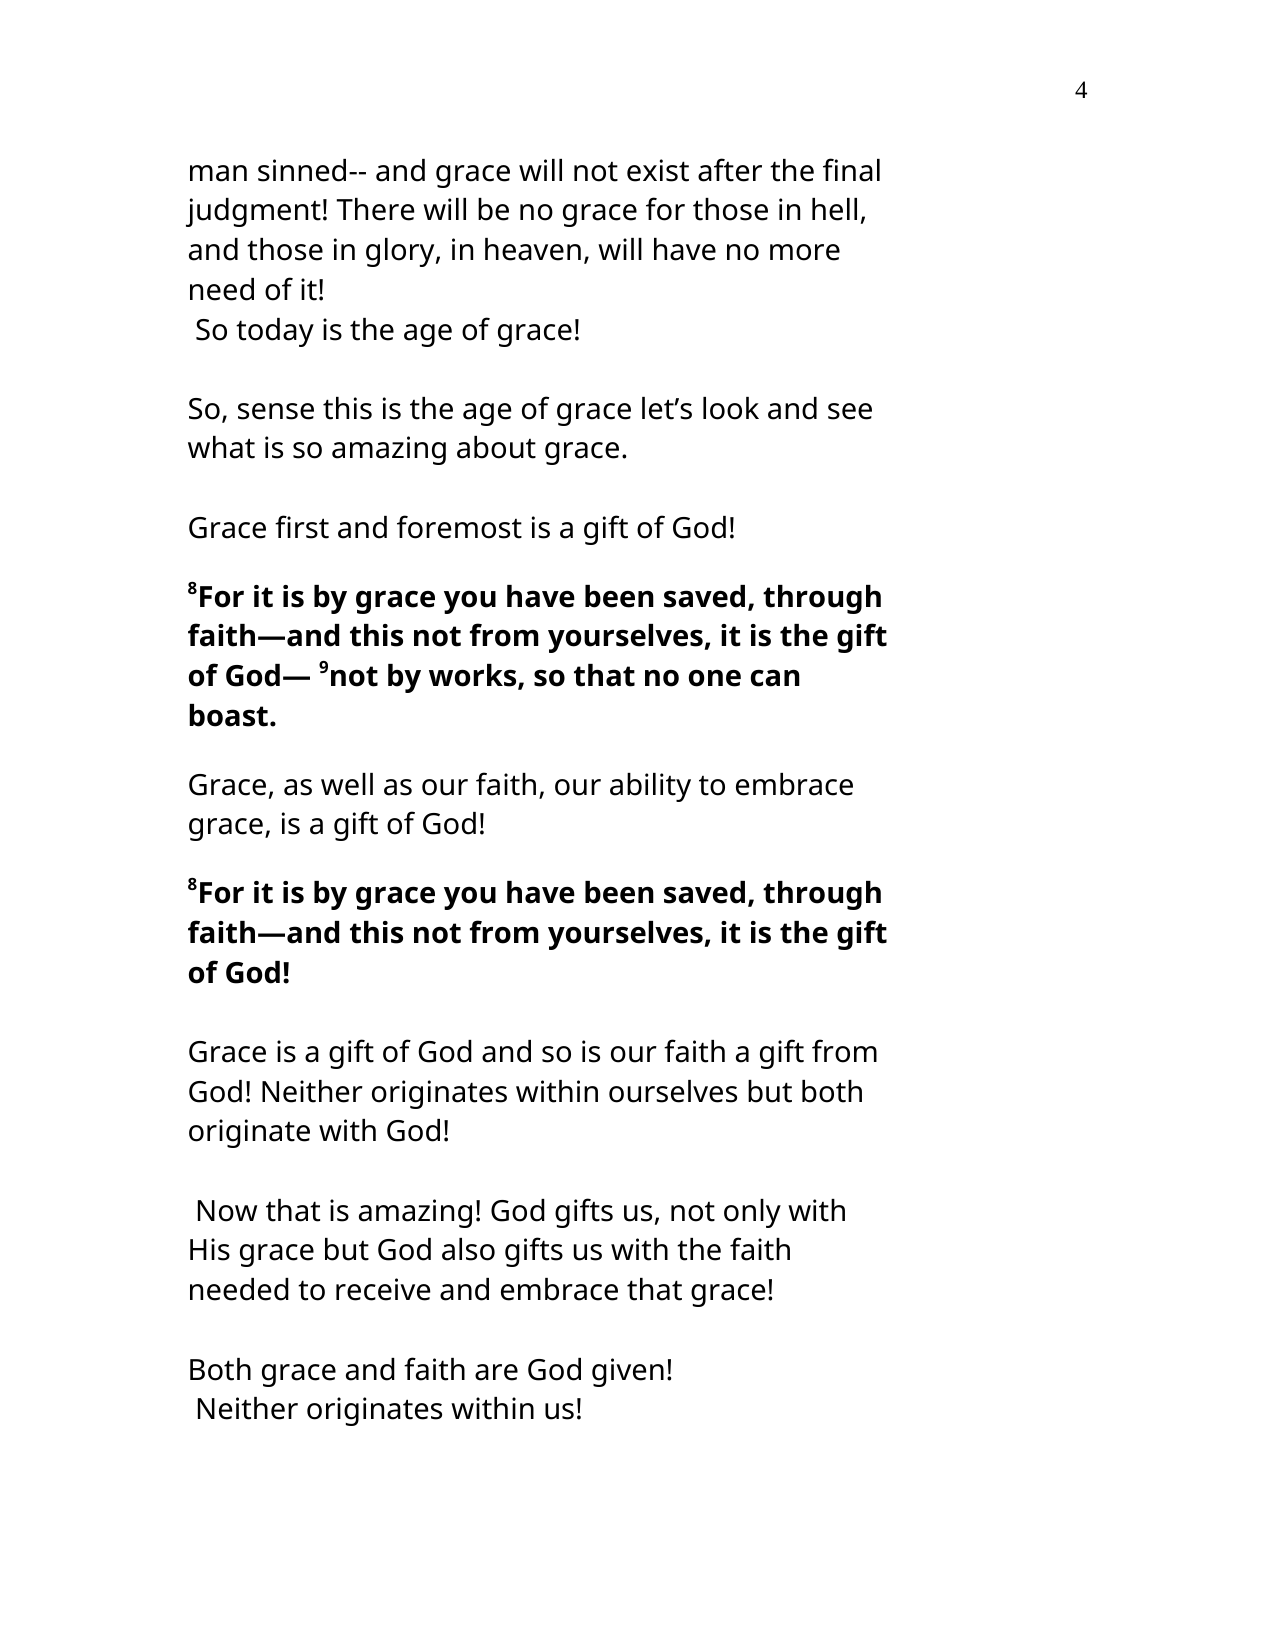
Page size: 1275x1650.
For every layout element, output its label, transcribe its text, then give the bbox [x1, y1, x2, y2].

text Now that is amazing! God gifts us, not only with His grace but God also gifts us with the faith needed to receive and embrace that grace! [187, 1190, 891, 1309]
text Grace, as well as our faith, our ability to embrace grace, is a gift of God! [187, 764, 891, 843]
text Neither originates within us! [187, 1388, 891, 1428]
text 8For it is by grace you have been saved, through faith—and this not from yourselves, it is the gift of God! [187, 872, 891, 992]
text Both grace and faith are God given! [187, 1349, 891, 1388]
text So, sense this is the age of grace let’s look and see what is so amazing about grace. [187, 388, 891, 467]
text Grace first and foremost is a gift of God! [187, 507, 891, 547]
text Grace is a gift of God and so is our faith a gift from God! Neither originates within ourselves but both originate with God! [187, 1031, 891, 1150]
text 8For it is by grace you have been saved, through faith—and this not from yourselves, it is the gift of God— 9not by works, so that no one can boast. [187, 576, 891, 735]
text So today is the age of grace! [187, 309, 891, 348]
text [187, 150, 891, 309]
